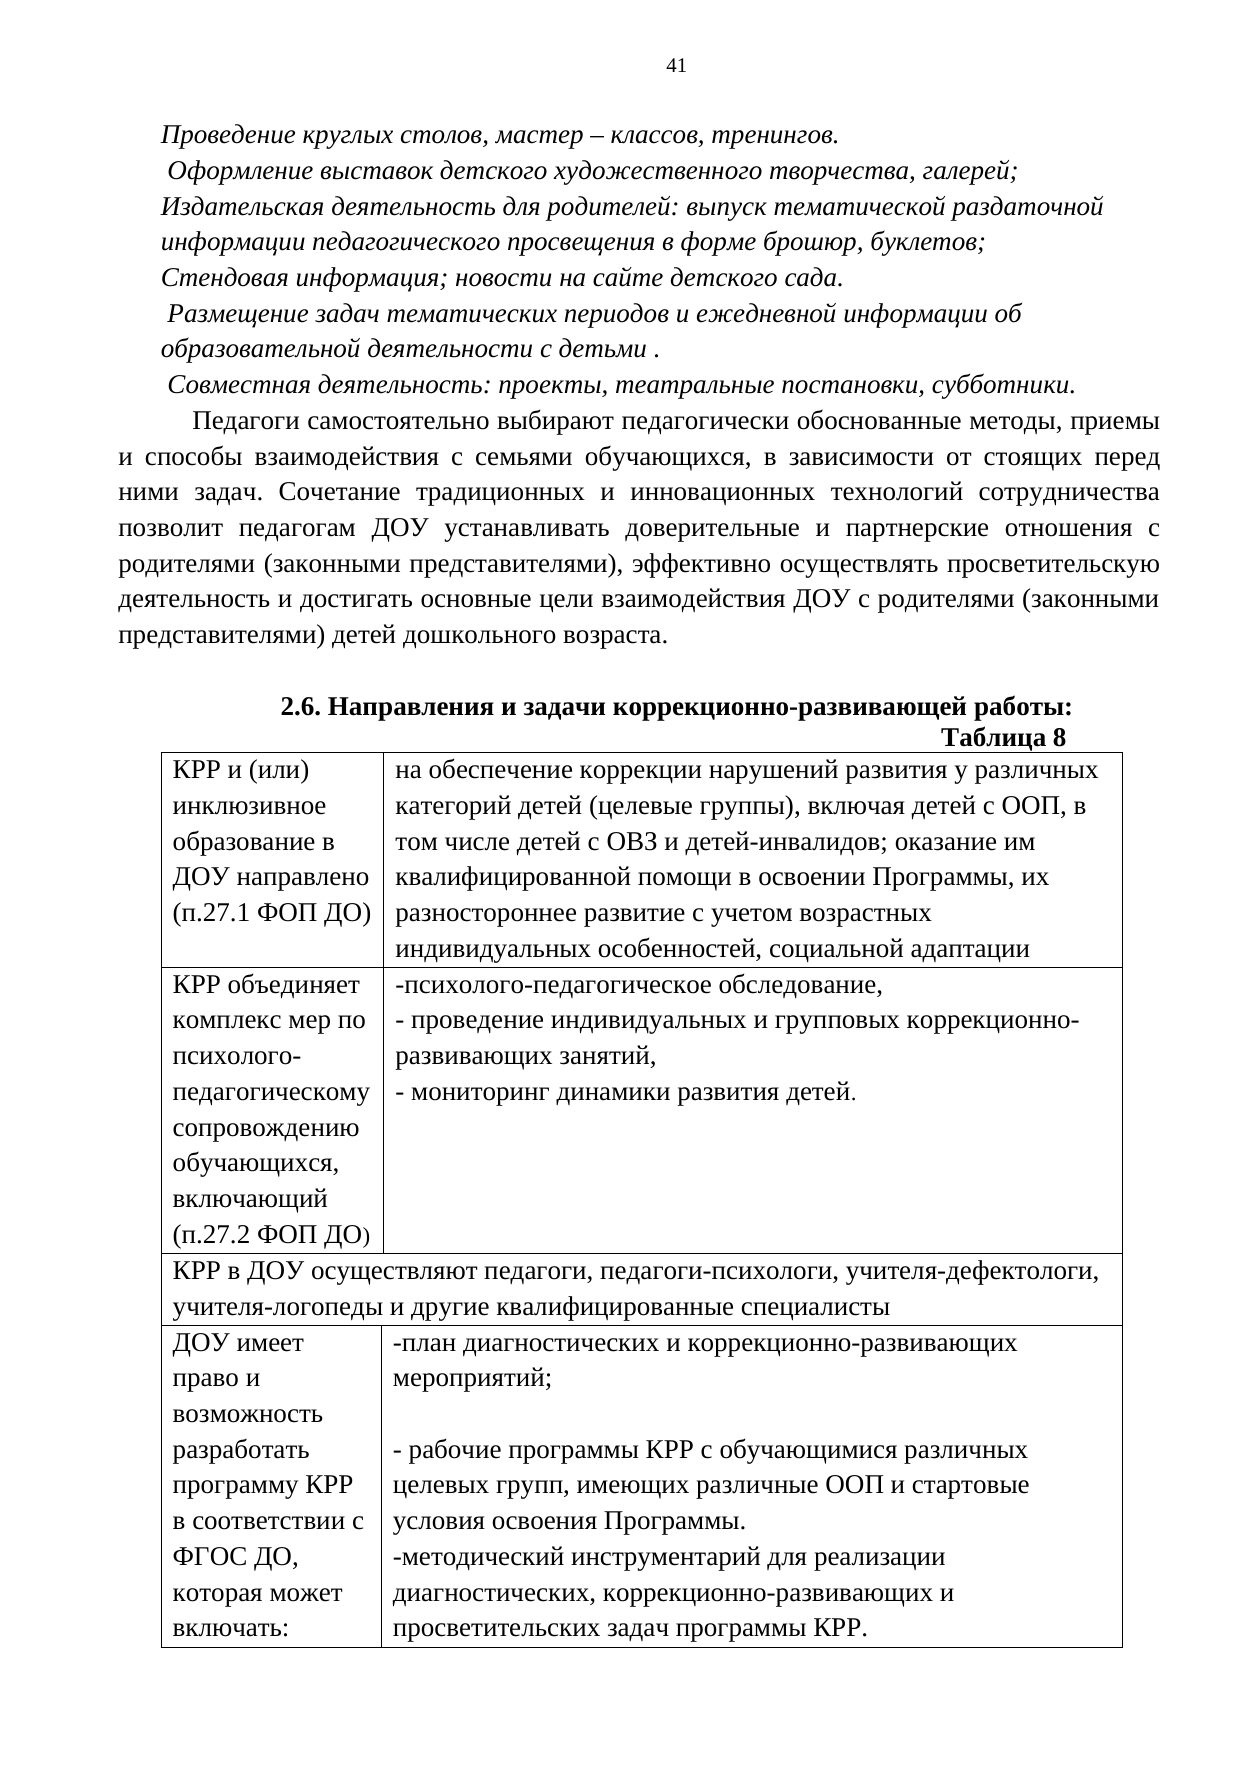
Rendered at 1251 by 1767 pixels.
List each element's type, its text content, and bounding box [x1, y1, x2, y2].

table_cell КРР в ДОУ осуществляют педагоги, педагоги-психологи, учителя-дефектологи, учителя-логопеды и другие квалифицированные специалисты [162, 1254, 1122, 1325]
table_header на обеспечение коррекции нарушений развития у различных категорий детей (целевые группы), включая детей с ООП, в том числе детей с ОВЗ и детей-инвалидов; оказание им квалифицированной помощи в освоении Программы, их разностороннее развитие с учетом возрастных индивидуальных особенностей, социальной адаптации [384, 753, 1122, 967]
table_cell КРР объединяет комплекс мер по психолого-педагогическому сопровождению обучающихся, включающий (п.27.2 ФОП ДО) [162, 968, 383, 1253]
list Стендовая информация; новости на сайте детского сада. [161, 261, 1161, 292]
text Педагоги самостоятельно выбирают педагогически обоснованные методы, приемы и способы взаимодействия с семьями обучающихся, в зависимости от стоящих перед ними задач. Сочетание традиционных и инновационных технологий сотрудничества позволит педагогам ДОУ устанавливать доверительные и партнерские отношения с родителями (законными представителями), эффективно осуществлять просветительскую деятельность и достигать основные цели взаимодействия ДОУ с родителями (законными представителями) детей дошкольного возраста. [118, 404, 1161, 649]
list Размещение задач тематических периодов и ежедневной информации об образовательной деятельности с детьми . [161, 297, 1161, 364]
subtitle 2.6. Направления и задачи коррекционно-развивающей работы: [192, 690, 1161, 721]
table_header КРР и (или) инклюзивное образование в ДОУ направлено (п.27.1 ФОП ДО) [162, 753, 383, 967]
list Оформление выставок детского художественного творчества, галерей; Издательская деятельность для родителей: выпуск тематической раздаточной информации педагогического просвещения в форме брошюр, буклетов; [161, 154, 1161, 256]
list Совместная деятельность: проекты, театральные постановки, субботники. [161, 368, 1161, 399]
subtitle Таблица 8 [192, 721, 1161, 752]
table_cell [162, 1326, 381, 1647]
list Проведение круглых столов, мастер – классов, тренингов. [161, 118, 1161, 149]
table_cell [382, 1326, 1122, 1647]
table_cell -психолого-педагогическое обследование, - проведение индивидуальных и групповых коррекционно- развивающих занятий, - мониторинг динамики развития детей. [384, 968, 1122, 1253]
